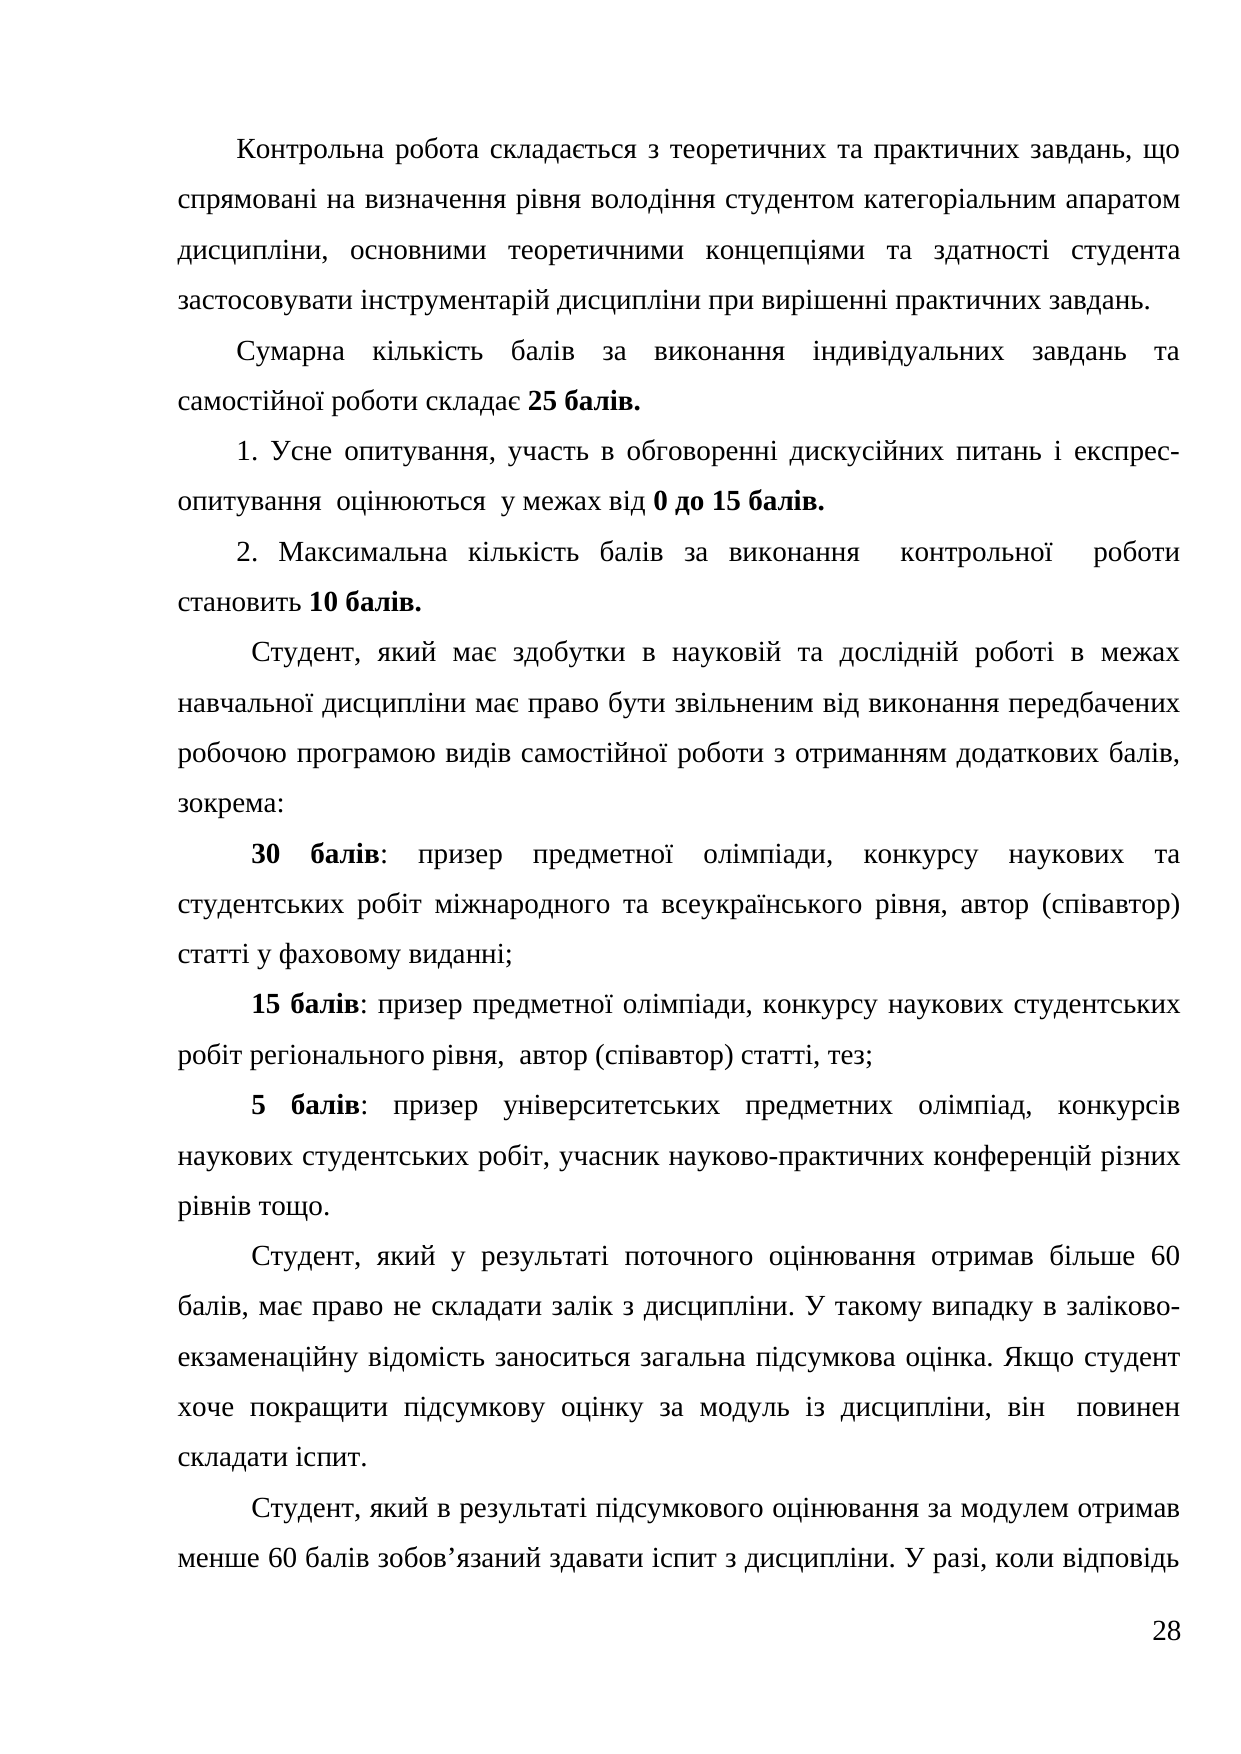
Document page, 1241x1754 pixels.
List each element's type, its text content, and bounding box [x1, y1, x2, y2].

text 30 балів: призер предметної олімпіади, конкурсу наукових та студентських робіт міжнародного та всеукраїнського рівня, автор (співавтор) статті у фаховому виданні; [177, 836, 1181, 970]
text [177, 1490, 1181, 1574]
text 15 балів: призер предметної олімпіади, конкурсу наукових студентських робіт регіонального рівня, автор (співавтор) статті, тез; [177, 987, 1181, 1071]
text Сумарна кількість балів за виконання індивідуальних завдань та самостійної роботи складає 25 балів. [177, 333, 1181, 416]
text Контрольна робота складається з теоретичних та практичних завдань, що спрямовані на визначення рівня володіння студентом категоріальним апаратом дисципліни, основними теоретичними концепціями та здатності студента застосовувати інструментарій дисципліни при вирішенні практичних завдань. [177, 131, 1181, 316]
text 2. Максимальна кількість балів за виконання контрольної роботи становить 10 балів. [177, 534, 1181, 618]
text 1. Усне опитування, участь в обговоренні дискусійних питань і експрес-опитування оцінюються у межах від 0 до 15 балів. [177, 433, 1181, 517]
text 5 балів: призер університетських предметних олімпіад, конкурсів наукових студентських робіт, учасник науково-практичних конференцій різних рівнів тощо. [177, 1087, 1181, 1221]
text Студент, який у результаті поточного оцінювання отримав більше 60 балів, має право не складати залік з дисципліни. У такому випадку в заліково-екзаменаційну відомість заноситься загальна підсумкова оцінка. Якщо студент хоче покращити підсумкову оцінку за модуль із дисципліни, він повинен складати іспит. [177, 1238, 1181, 1473]
text Студент, який має здобутки в науковій та дослідній роботі в межах навчальної дисципліни має право бути звільненим від виконання передбачених робочою програмою видів самостійної роботи з отриманням додаткових балів, зокрема: [177, 634, 1181, 819]
